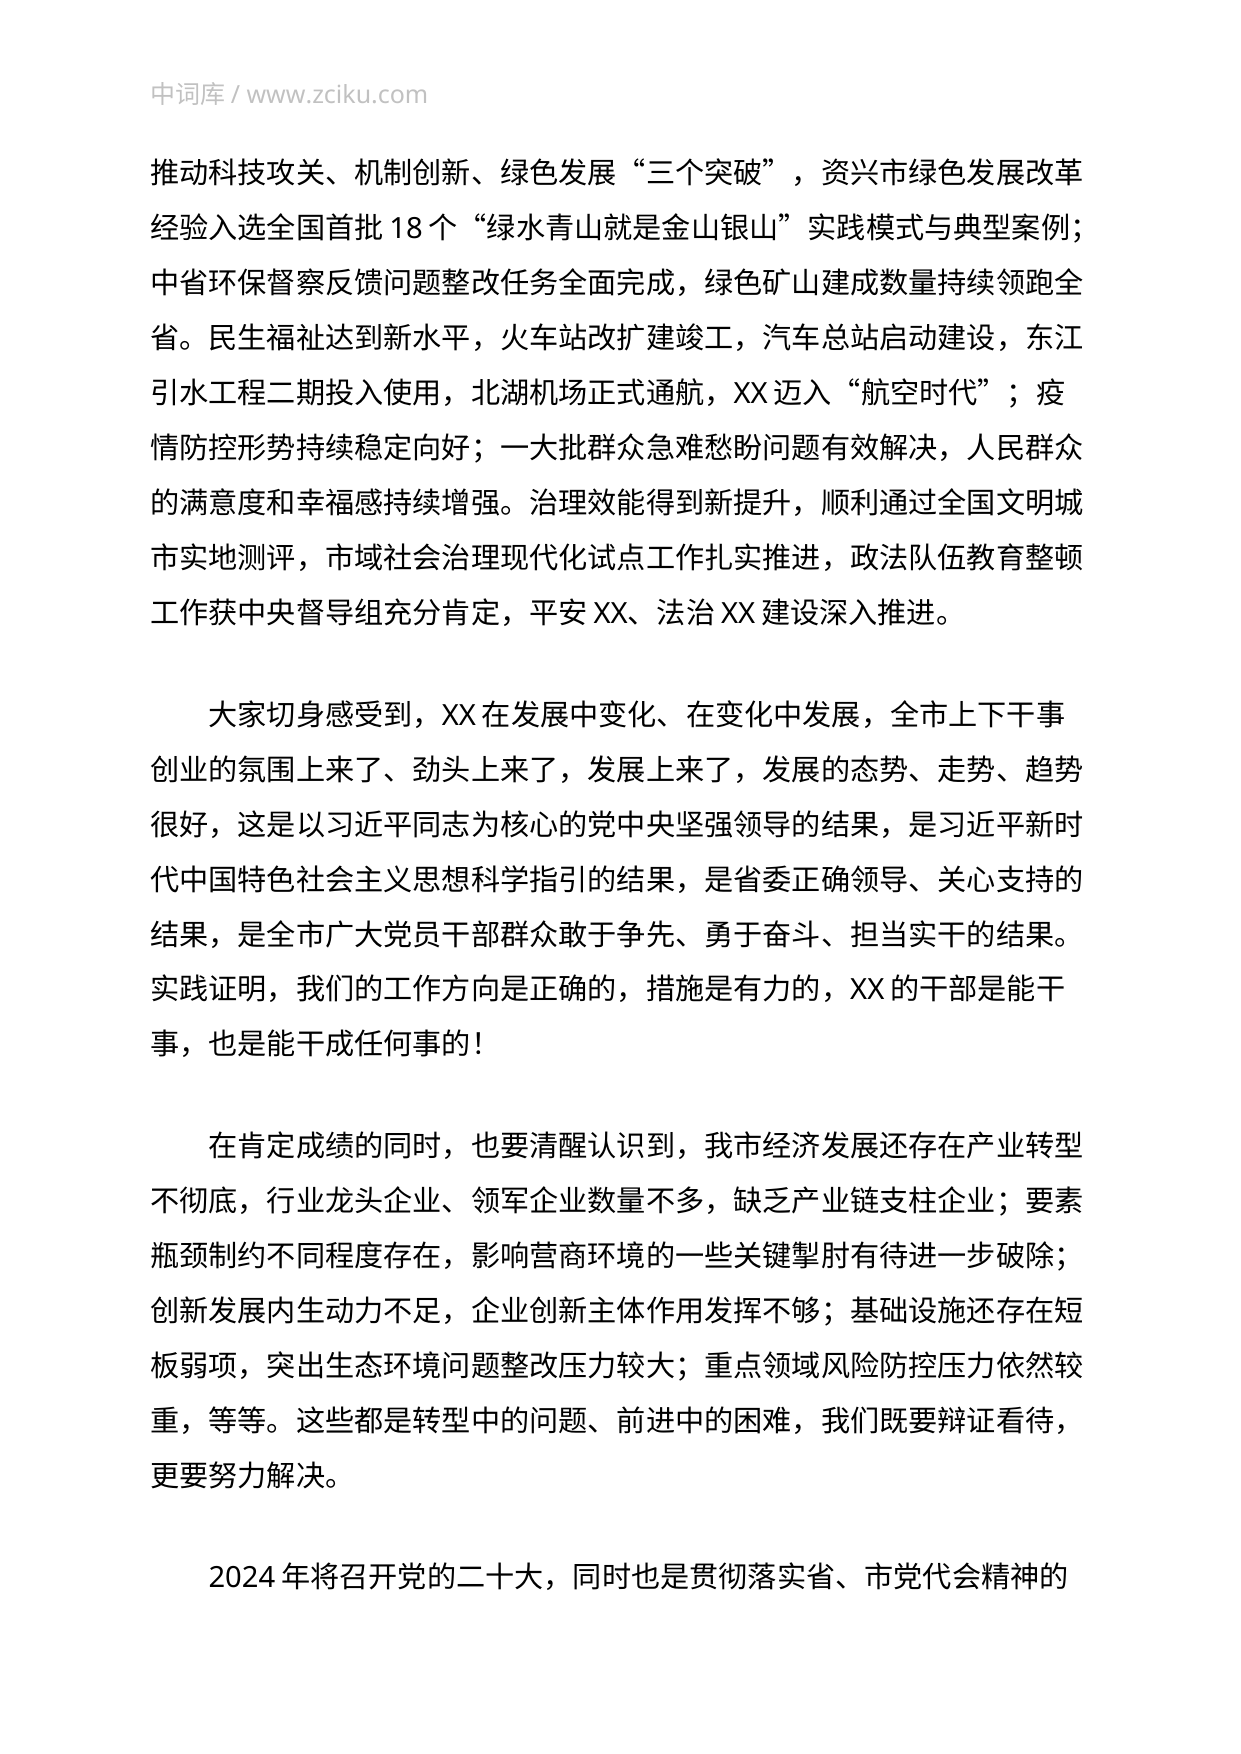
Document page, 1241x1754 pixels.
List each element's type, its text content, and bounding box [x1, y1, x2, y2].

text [150, 1554, 1090, 1596]
text 大家切身感受到，XX在发展中变化、在变化中发展，全市上下干事创业的氛围上来了、劲头上来了，发展上来了，发展的态势、走势、趋势很好，这是以习近平同志为核心的党中央坚强领导的结果，是习近平新时代中国特色社会主义思想科学指引的结果，是省委正确领导、关心支持的结果，是全市广大党员干部群众敢于争先、勇于奋斗、担当实干的结果。实践证明，我们的工作方向是正确的，措施是有力的，XX的干部是能干事，也是能干成任何事的！ [150, 691, 1090, 1063]
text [150, 150, 1090, 632]
text 在肯定成绩的同时，也要清醒认识到，我市经济发展还存在产业转型不彻底，行业龙头企业、领军企业数量不多，缺乏产业链支柱企业；要素瓶颈制约不同程度存在，影响营商环境的一些关键掣肘有待进一步破除；创新发展内生动力不足，企业创新主体作用发挥不够；基础设施还存在短板弱项，突出生态环境问题整改压力较大；重点领域风险防控压力依然较重，等等。这些都是转型中的问题、前进中的困难，我们既要辩证看待，更要努力解决。 [150, 1123, 1090, 1494]
